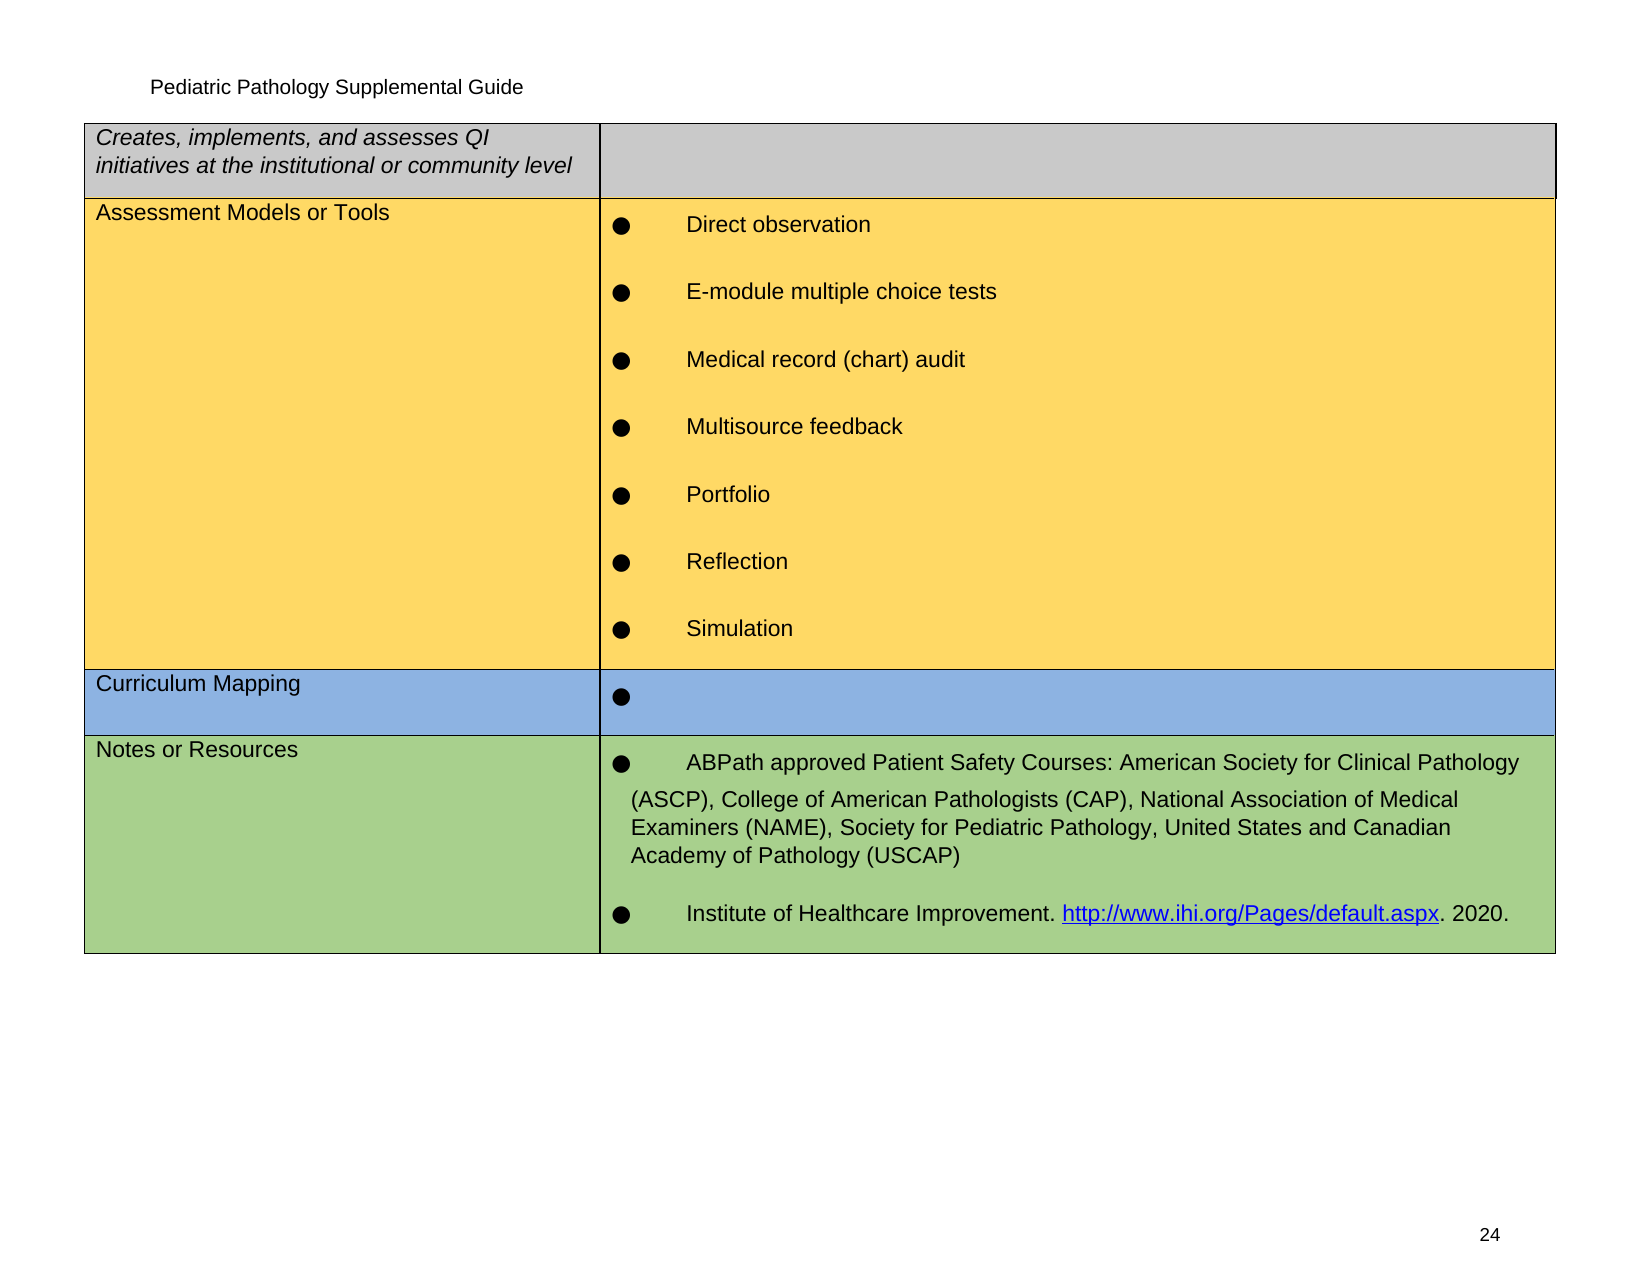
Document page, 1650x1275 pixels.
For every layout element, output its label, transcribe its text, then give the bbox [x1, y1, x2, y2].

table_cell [601, 124, 1555, 197]
table_cell Assessment Models or Tools [85, 199, 599, 669]
table_cell Notes or Resources [85, 736, 599, 953]
table_cell Direct observation E-module multiple choice tests Medical record (chart) audit Multisource feedback Portfolio Reflection Simulation [601, 197, 1555, 669]
table_cell Curriculum Mapping [85, 670, 599, 735]
table_cell ABPath approved Patient Safety Courses: American Society for Clinical Pathology (ASCP), College of American Pathologists (CAP), National Association of Medical Examiners (NAME), Society for Pediatric Pathology, United States and Canadian Academy of Pathology (USCAP) Institute of Healthcare Improvement. http://www.ihi.org/Pages/default.aspx. 2020. [601, 735, 1555, 953]
table_cell [601, 669, 1555, 735]
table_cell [85, 124, 599, 197]
